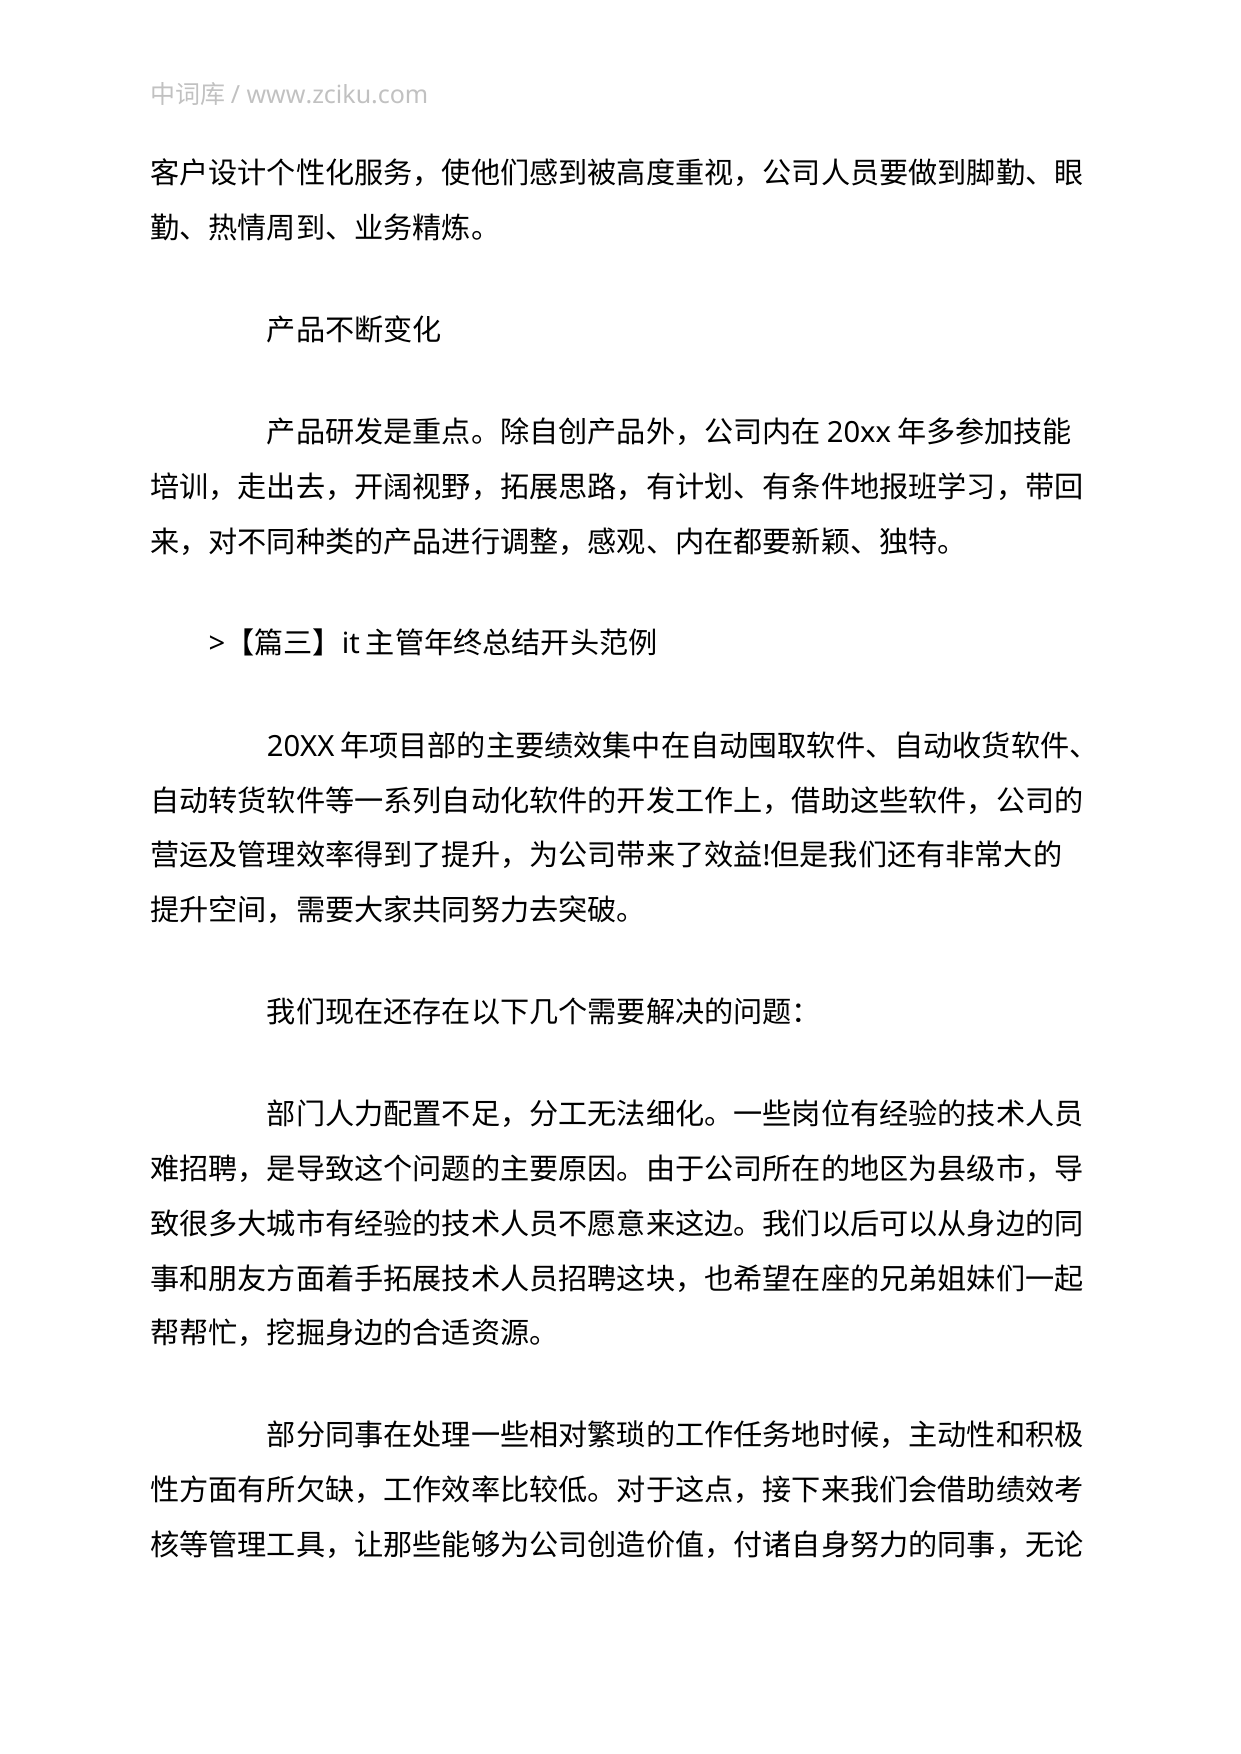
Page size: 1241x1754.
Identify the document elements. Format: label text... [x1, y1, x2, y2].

text 产品研发是重点。除自创产品外，公司内在20xx年多参加技能培训，走出去，开阔视野，拓展思路，有计划、有条件地报班学习，带回来，对不同种类的产品进行调整，感观、内在都要新颖、独特。 [150, 408, 1090, 561]
text 产品不断变化 [150, 307, 1090, 349]
text >【篇三】it主管年终总结开头范例 [150, 620, 1090, 662]
text 20XX年项目部的主要绩效集中在自动囤取软件、自动收货软件、自动转货软件等一系列自动化软件的开发工作上，借助这些软件，公司的营运及管理效率得到了提升，为公司带来了效益!但是我们还有非常大的提升空间，需要大家共同努力去突破。 [150, 722, 1090, 929]
text 我们现在还存在以下几个需要解决的问题： [150, 989, 1090, 1031]
text 部门人力配置不足，分工无法细化。一些岗位有经验的技术人员难招聘，是导致这个问题的主要原因。由于公司所在的地区为县级市，导致很多大城市有经验的技术人员不愿意来这边。我们以后可以从身边的同事和朋友方面着手拓展技术人员招聘这块，也希望在座的兄弟姐妹们一起帮帮忙，挖掘身边的合适资源。 [150, 1091, 1090, 1352]
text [150, 1412, 1090, 1564]
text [150, 150, 1090, 247]
